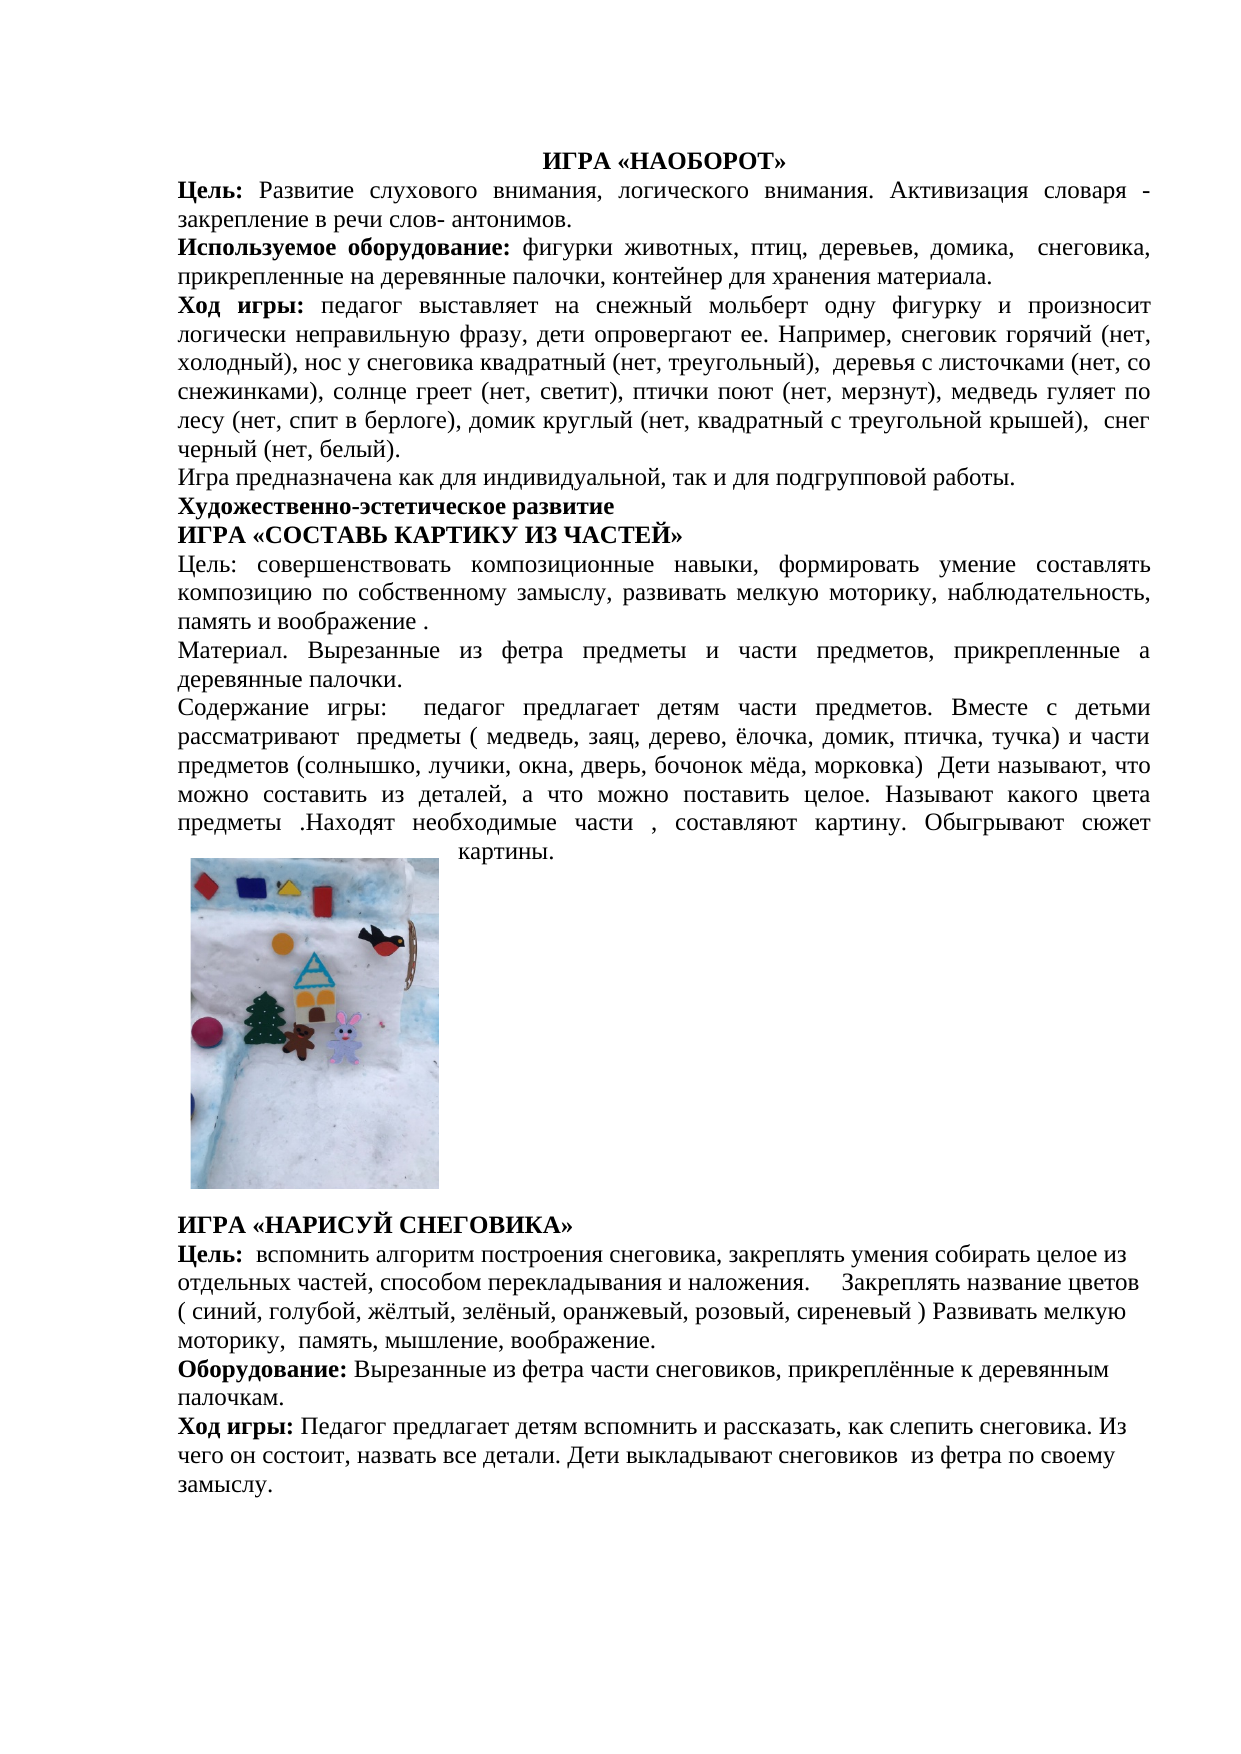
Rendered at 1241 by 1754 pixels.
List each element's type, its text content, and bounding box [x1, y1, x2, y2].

text Используемое оборудование: фигурки животных, птиц, деревьев, домика, снеговика, прикрепленные на деревянные палочки, контейнер для хранения материала. [177, 232, 1152, 290]
text Художественно-эстетическое развитие [177, 491, 1152, 520]
text Оборудование: Вырезанные из фетра части снеговиков, прикреплённые к деревянным палочкам. [177, 1354, 1152, 1411]
text Цель: совершенствовать композиционные навыки, формировать умение составлять композицию по собственному замыслу, развивать мелкую моторику, наблюдательность, память и воображение . [177, 549, 1152, 635]
text Игра предназначена как для индивидуальной, так и для подгрупповой работы. [177, 462, 1152, 491]
text ИГРА «НАРИСУЙ СНЕГОВИКА» [177, 1210, 1152, 1239]
text Содержание игры: педагог предлагает детям части предметов. Вместе с детьми рассматривают предметы ( медведь, заяц, дерево, ёлочка, домик, птичка, тучка) и части предметов (солнышко, лучики, окна, дверь, бочонок мёда, морковка) Дети называют, что можно составить из деталей, а что можно поставить целое. Называют какого цвета предметы .Находят необходимые части , составляют картину. Обыгрывают сюжет картины. [177, 692, 1152, 865]
picture [190, 858, 439, 1186]
text Ход игры: педагог выставляет на снежный мольберт одну фигурку и произносит логически неправильную фразу, дети опровергают ее. Например, снеговик горячий (нет, холодный), нос у снеговика квадратный (нет, треугольный), деревья с листочками (нет, со снежинками), солнце греет (нет, светит), птички поют (нет, мерзнут), медведь гуляет по лесу (нет, спит в берлоге), домик круглый (нет, квадратный с треугольной крышей), снег черный (нет, белый). [177, 290, 1152, 462]
text ИГРА «СОСТАВЬ КАРТИКУ ИЗ ЧАСТЕЙ» [177, 520, 1152, 549]
text Ход игры: Педагог предлагает детям вспомнить и рассказать, как слепить снеговика. Из чего он состоит, назвать все детали. Дети выкладывают снеговиков из фетра по своему замыслу. [177, 1411, 1152, 1497]
text Материал. Вырезанные из фетра предметы и части предметов, прикрепленные а деревянные палочки. [177, 635, 1152, 692]
text Цель: вспомнить алгоритм построения снеговика, закреплять умения собирать целое из отдельных частей, способом перекладывания и наложения. Закреплять название цветов ( синий, голубой, жёлтый, зелёный, оранжевый, розовый, сиреневый ) Развивать мелкую моторику, память, мышление, воображение. [177, 1239, 1152, 1354]
text Цель: Развитие слухового внимания, логического внимания. Активизация словаря - закрепление в речи слов- антонимов. [177, 175, 1152, 232]
text ИГРА «НАОБОРОТ» [177, 146, 1152, 175]
